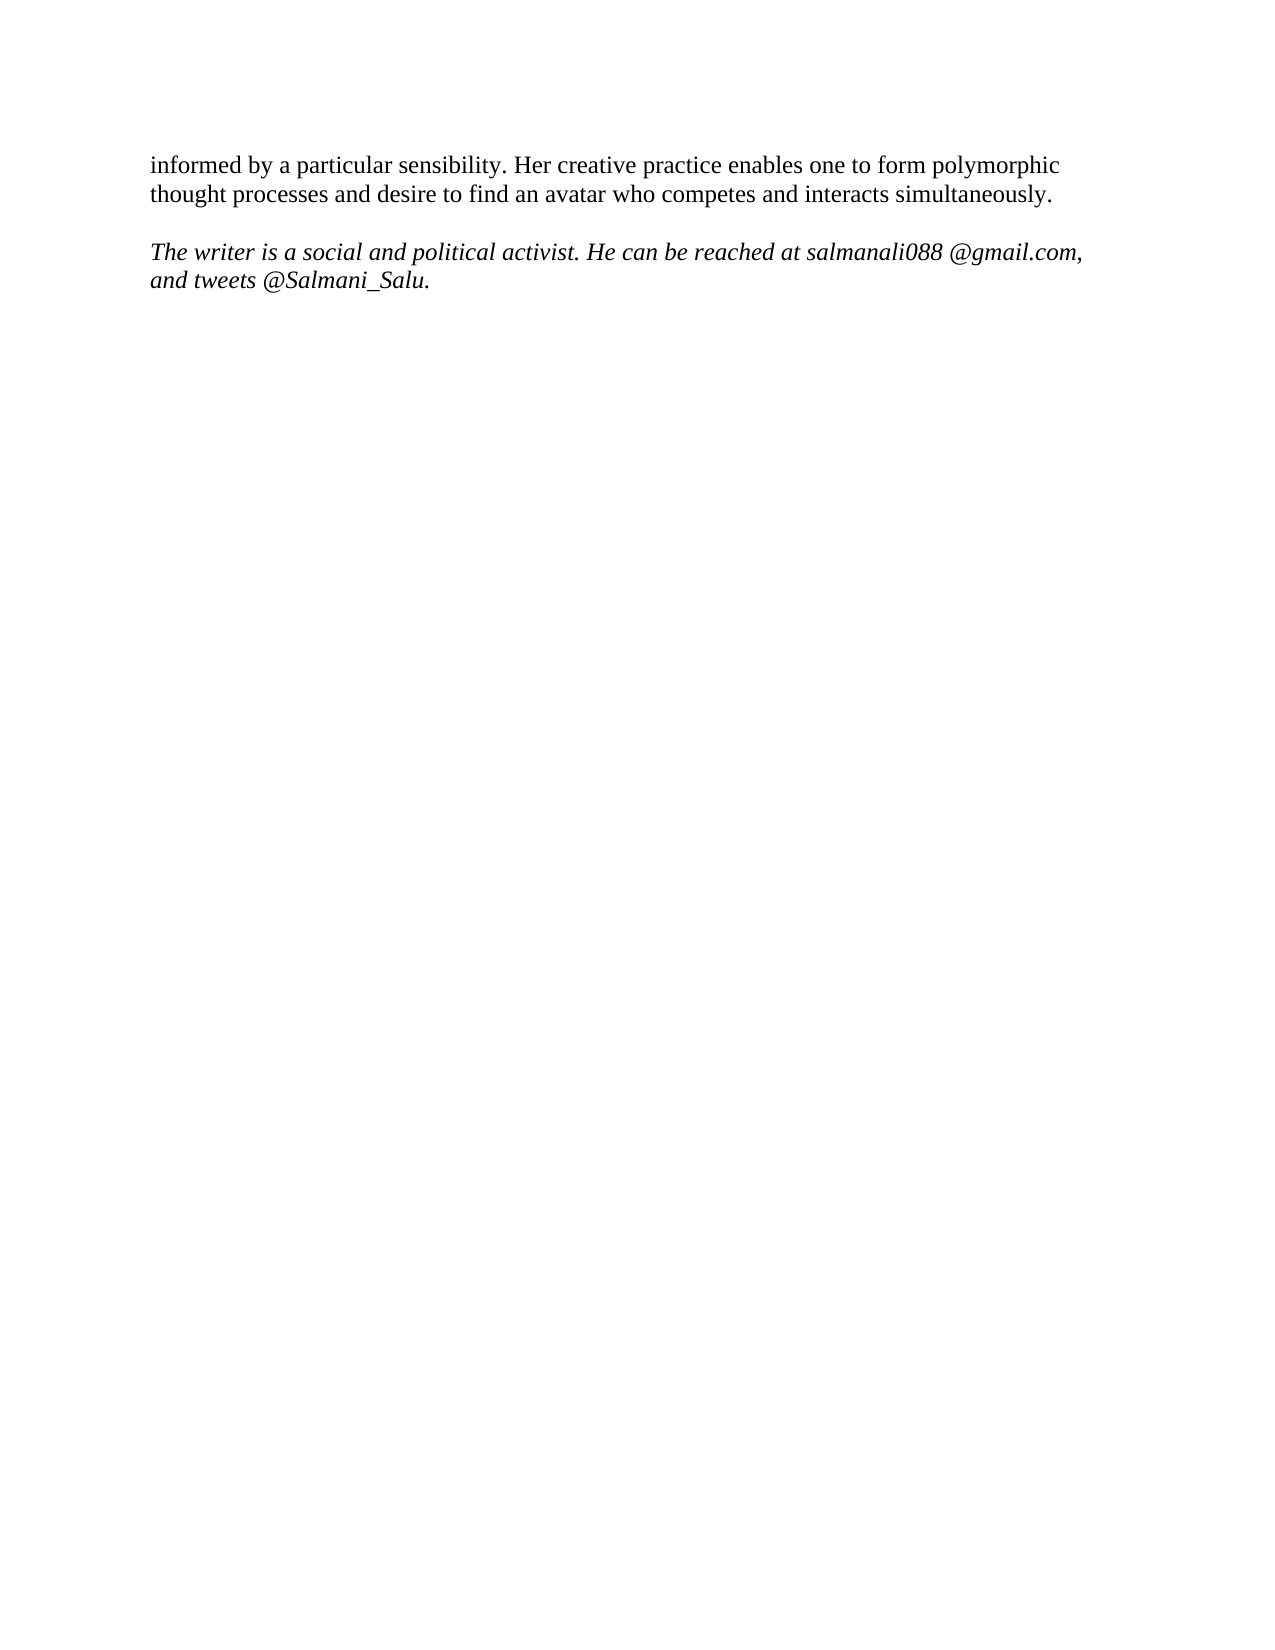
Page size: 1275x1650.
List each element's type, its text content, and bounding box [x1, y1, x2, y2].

text The writer is a social and political activist. He can be reached at salmanali088 @gmail.com, and tweets @Salmani_Salu. [150, 237, 1125, 294]
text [150, 150, 1125, 207]
